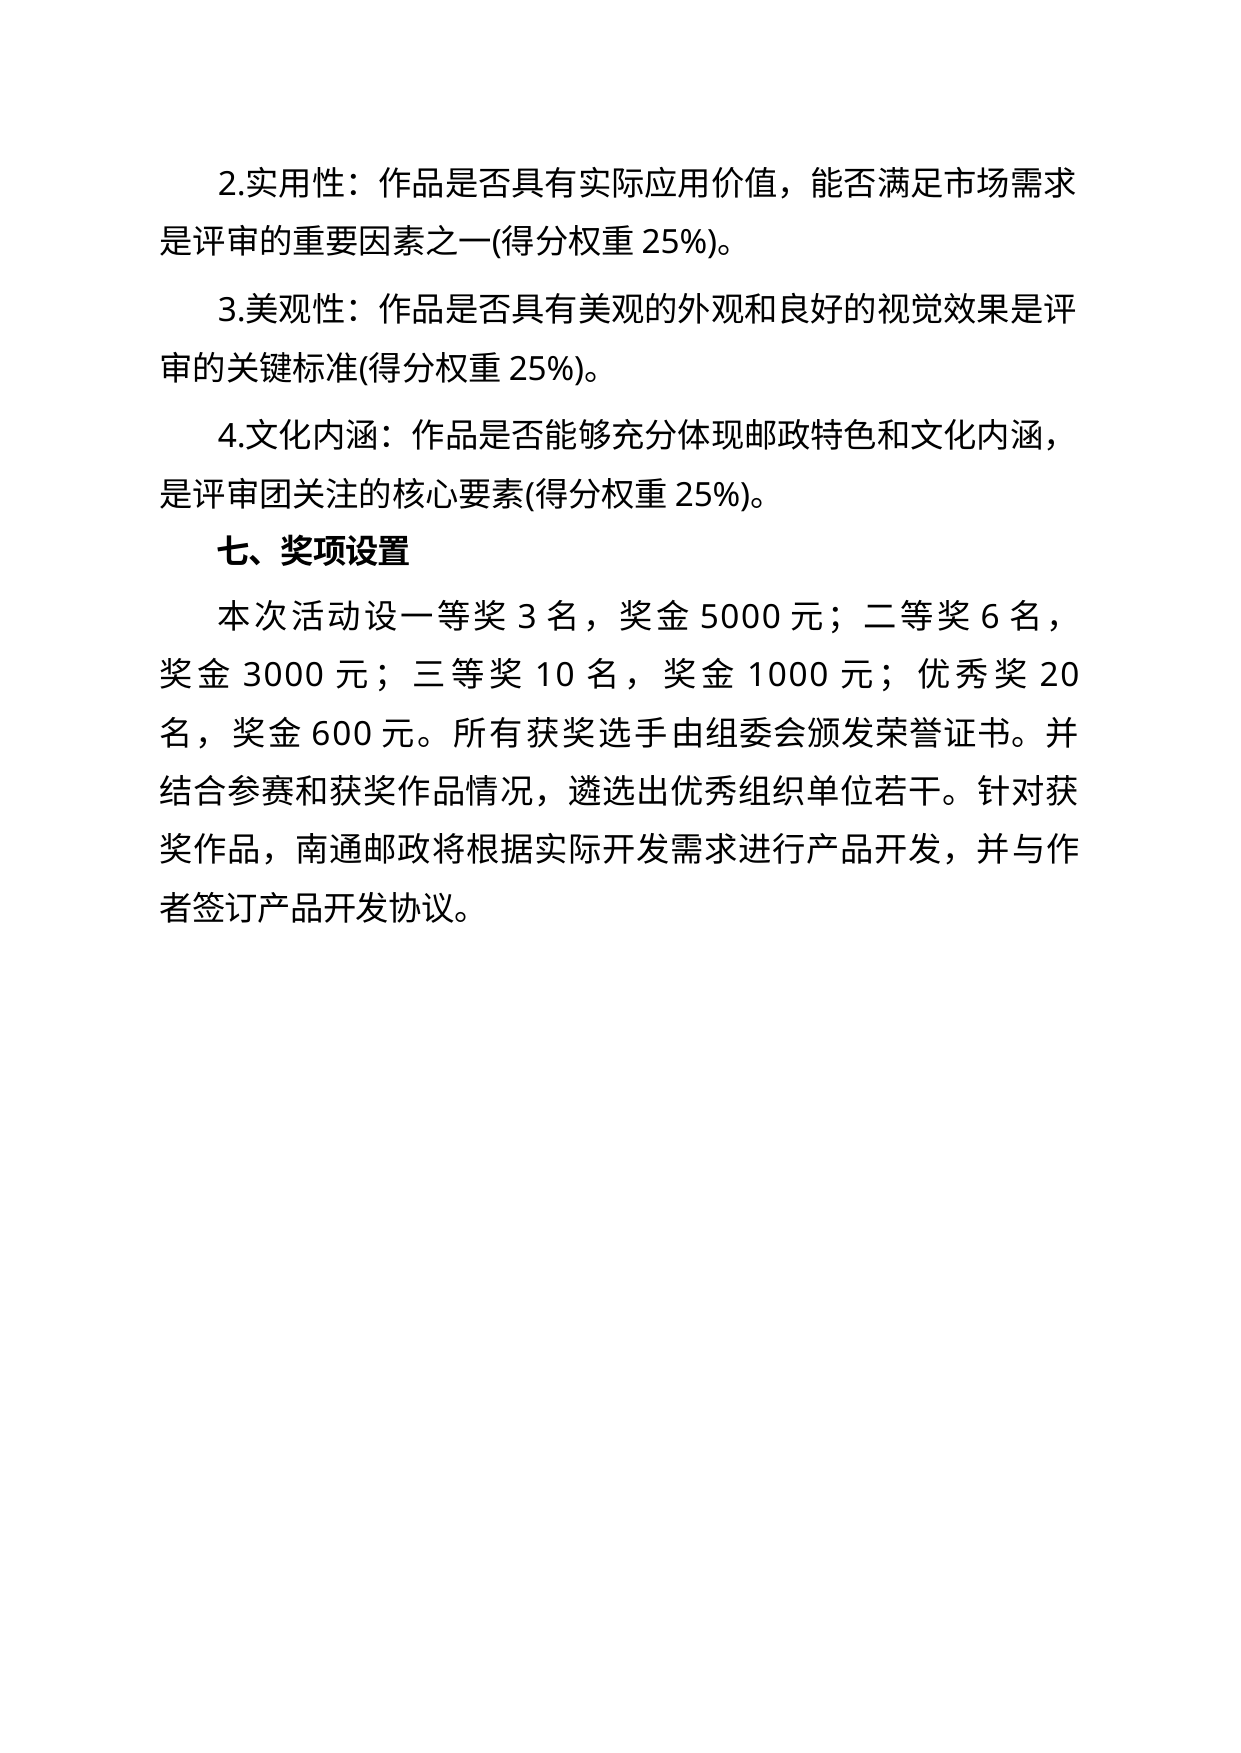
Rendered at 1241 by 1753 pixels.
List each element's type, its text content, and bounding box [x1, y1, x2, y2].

text 2.实用性：作品是否具有实际应用价值，能否满足市场需求是评审的重要因素之一(得分权重25%)。 [159, 149, 1080, 266]
text 本次活动设一等奖3名，奖金5000元；二等奖6名，奖金3000元；三等奖10名，奖金1000元；优秀奖20名，奖金600元。所有获奖选手由组委会颁发荣誉证书。并结合参赛和获奖作品情况，遴选出优秀组织单位若干。针对获奖作品，南通邮政将根据实际开发需求进行产品开发，并与作者签订产品开发协议。 [159, 582, 1080, 932]
text 3.美观性：作品是否具有美观的外观和良好的视觉效果是评审的关键标准(得分权重25%)。 [159, 275, 1080, 392]
text 4.文化内涵：作品是否能够充分体现邮政特色和文化内涵，是评审团关注的核心要素(得分权重25%)。 [159, 401, 1080, 518]
text 七、奖项设置 [216, 528, 1089, 572]
